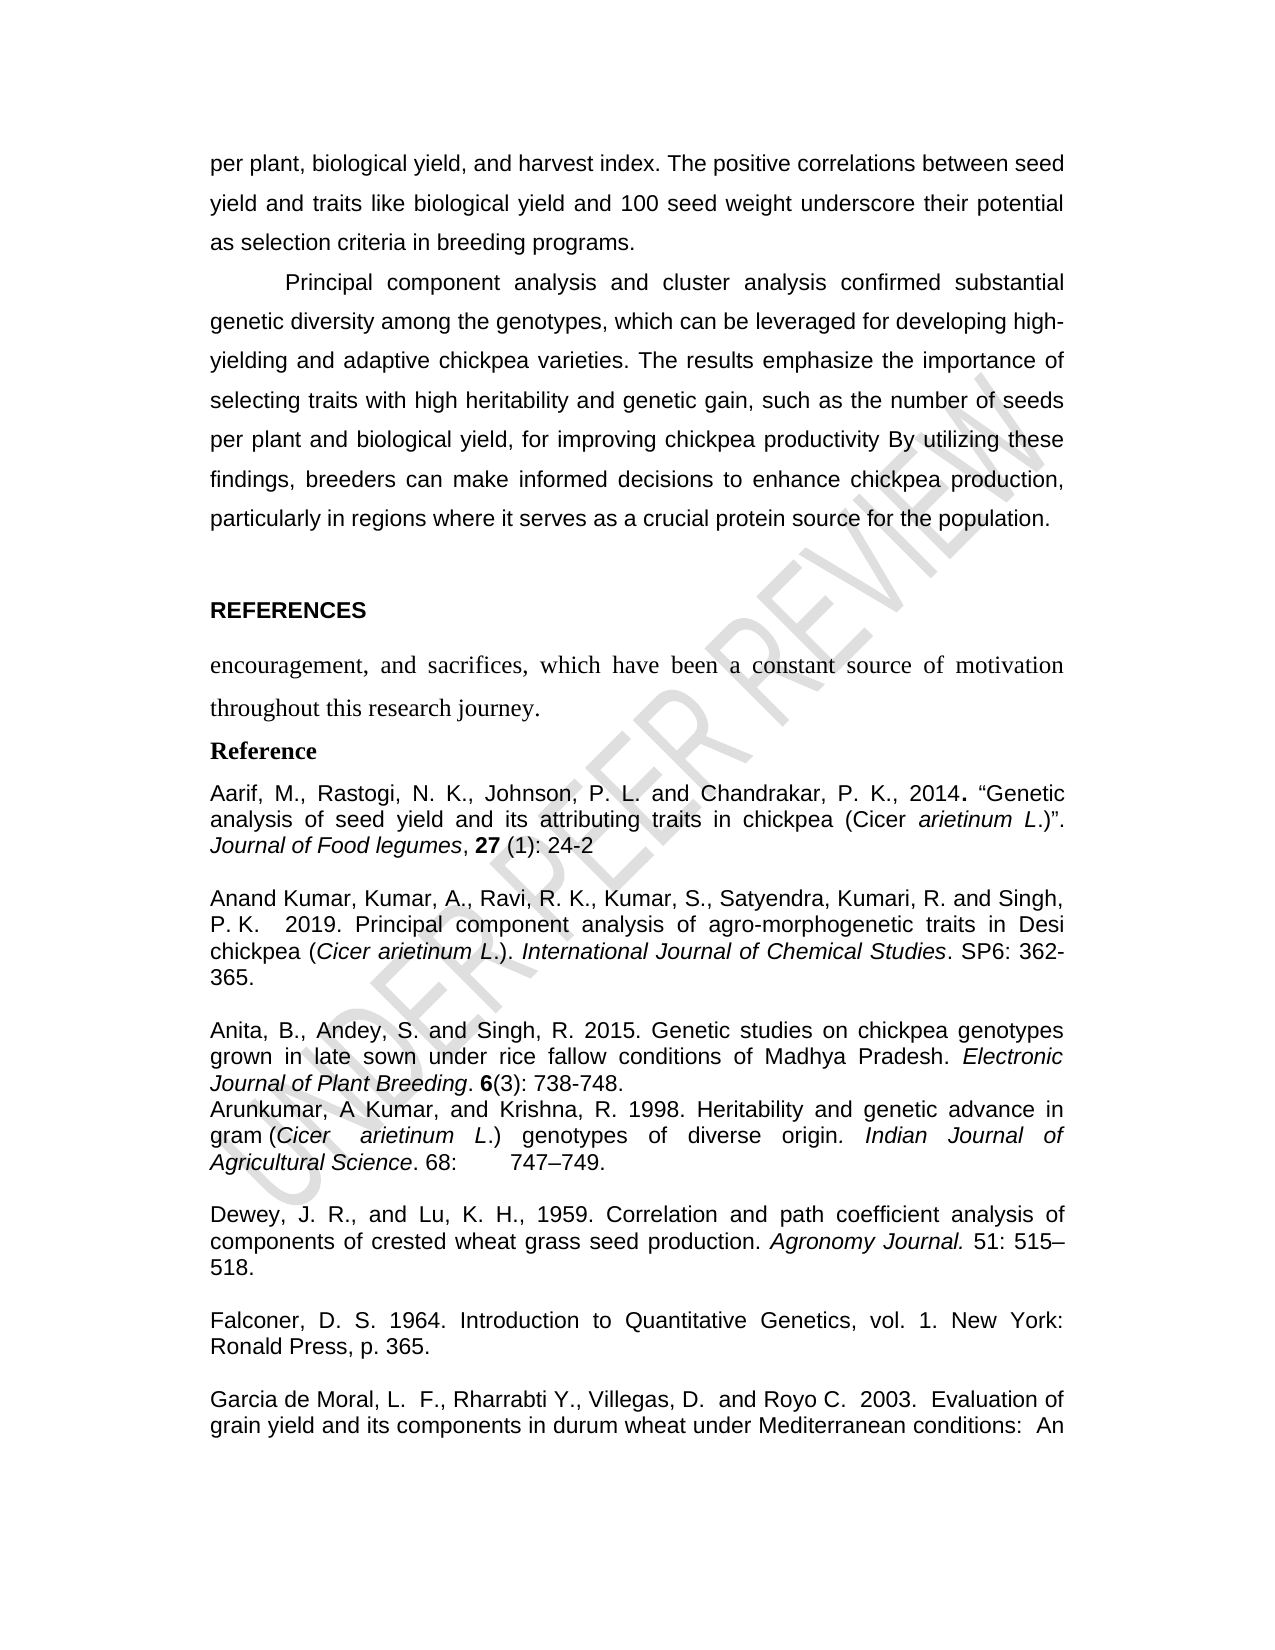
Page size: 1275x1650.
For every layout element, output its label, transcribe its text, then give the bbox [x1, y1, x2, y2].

text Anita, B., Andey, S. and Singh, R. 2015. Genetic studies on chickpea genotypes grown in late sown under rice fallow conditions of Madhya Pradesh. Electronic Journal of Plant Breeding. 6(3): 738-748. [210, 1017, 1065, 1096]
text Falconer, D. S. 1964. Introduction to Quantitative Genetics, vol. 1. New York: Ronald Press, p. 365. [210, 1307, 1065, 1359]
text Dewey, J. R., and Lu, K. H., 1959. Correlation and path coefficient analysis of components of crested wheat grass seed production. Agronomy Journal. 51: 515–518. [210, 1201, 1065, 1280]
text Aarif, M., Rastogi, N. K., Johnson, P. L. and Chandrakar, P. K., 2014. “Genetic analysis of seed yield and its attributing traits in chickpea (Cicer arietinum L.)”. Journal of Food legumes, 27 (1): 24-2 [210, 779, 1065, 859]
text Reference [210, 736, 1065, 765]
text Principal component analysis and cluster analysis confirmed substantial genetic diversity among the genotypes, which can be leveraged for developing high-yielding and adaptive chickpea varieties. The results emphasize the importance of selecting traits with high heritability and genetic gain, such as the number of seeds per plant and biological yield, for improving chickpea productivity By utilizing these findings, breeders can make informed decisions to enhance chickpea production, particularly in regions where it serves as a crucial protein source for the population. [210, 268, 1065, 532]
text Arunkumar, A Kumar, and Krishna, R. 1998. Heritability and genetic advance in gram (Cicer arietinum L.) genotypes of diverse origin. Indian Journal of Agricultural Science. 68: 747–749. [210, 1096, 1065, 1175]
text References [210, 597, 1065, 624]
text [210, 1386, 1065, 1438]
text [210, 150, 1065, 255]
text encouragement, and sacrifices, which have been a constant source of motivation throughout this research journey. [210, 650, 1065, 722]
text Anand Kumar, Kumar, A., Ravi, R. K., Kumar, S., Satyendra, Kumari, R. and Singh, P. K. 2019. Principal component analysis of agro-morphogenetic traits in Desi chickpea (Cicer arietinum L.). International Journal of Chemical Studies. SP6: 362-365. [210, 885, 1065, 990]
